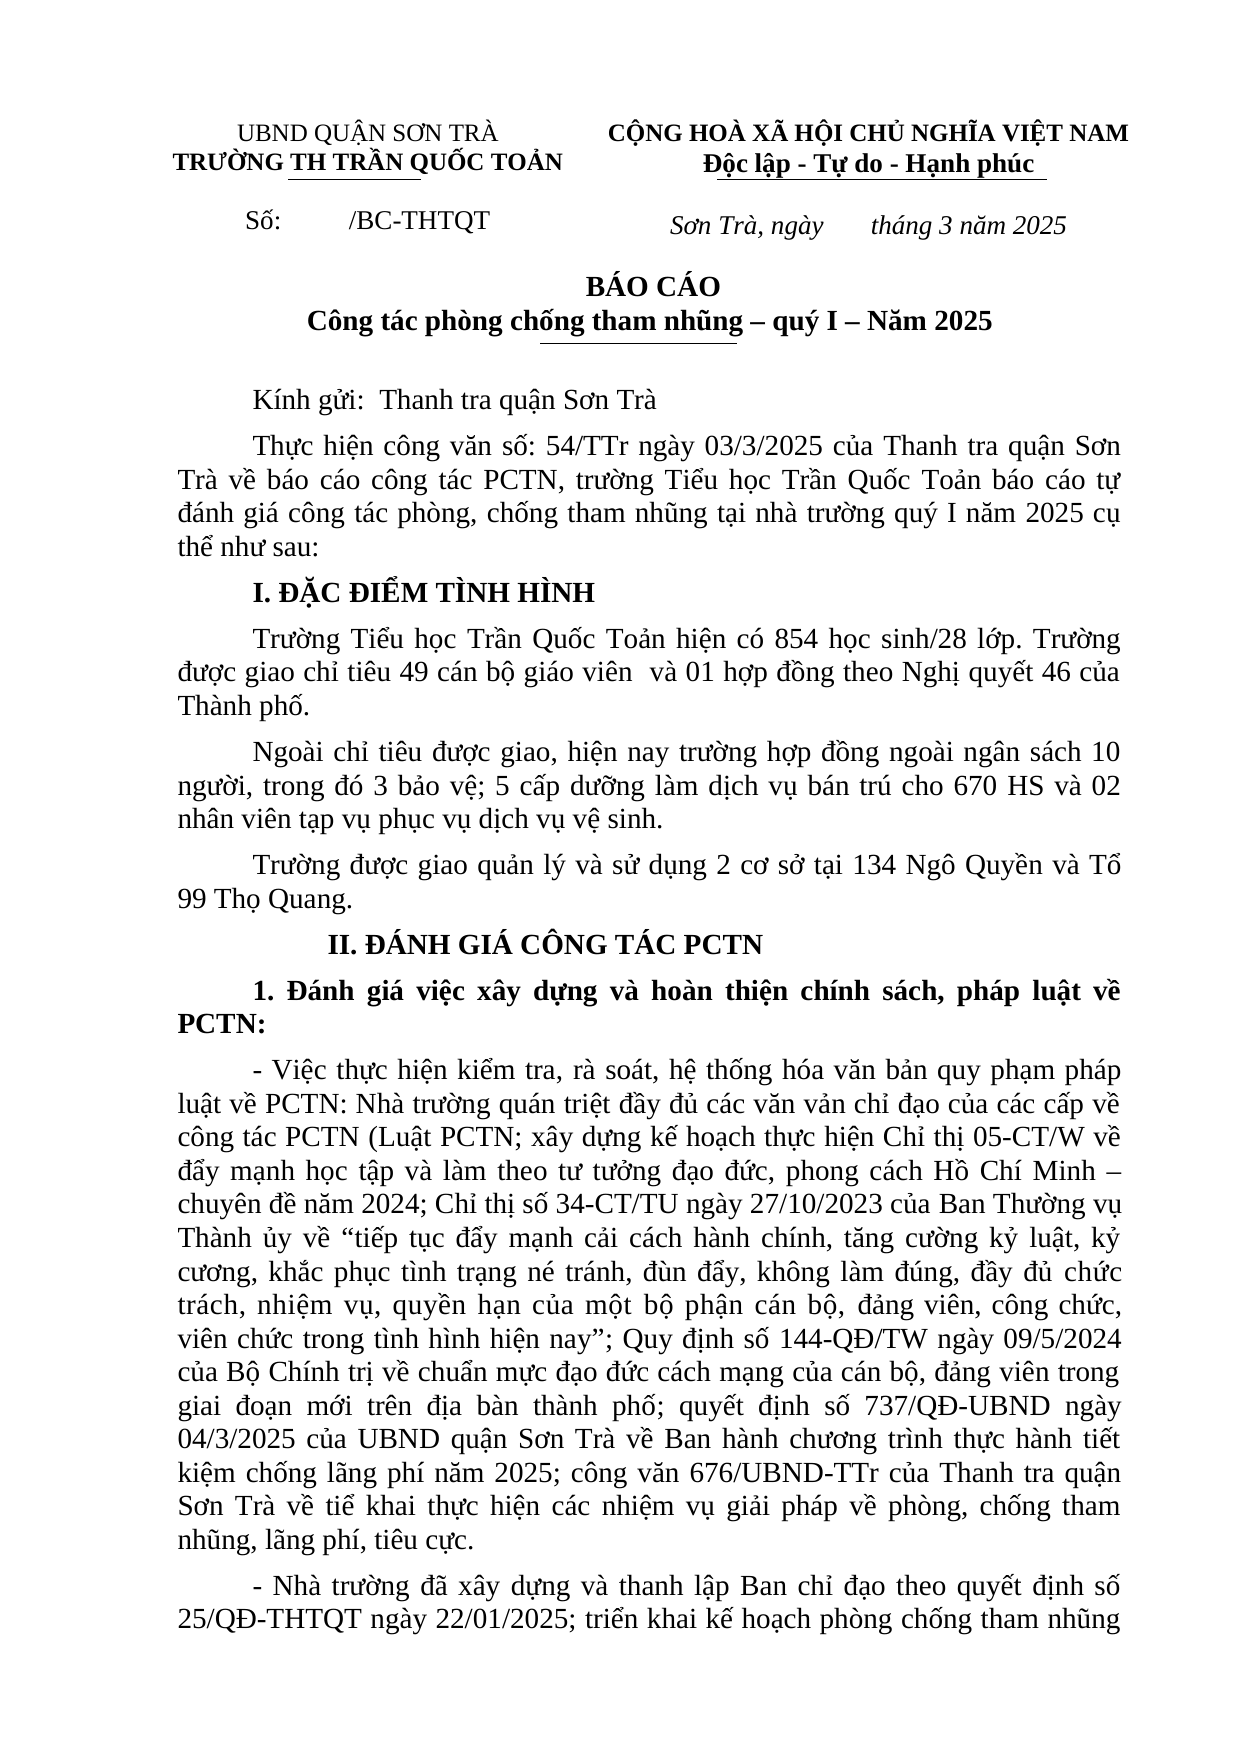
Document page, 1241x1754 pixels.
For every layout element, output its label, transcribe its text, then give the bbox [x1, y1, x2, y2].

text - Việc thực hiện kiểm tra, rà soát, hệ thống hóa văn bản quy phạm pháp luật về PCTN: Nhà trường quán triệt đầy đủ các văn vản chỉ đạo của các cấp về công tác PCTN (Luật PCTN; xây dựng kế hoạch thực hiện Chỉ thị 05-CT/W về đẩy mạnh học tập và làm theo tư tưởng đạo đức, phong cách Hồ Chí Minh – chuyên đề năm 2024; Chỉ thị số 34-CT/TU ngày 27/10/2023 của Ban Thường vụ Thành ủy về “tiếp tục đẩy mạnh cải cách hành chính, tăng cường kỷ luật, kỷ cương, khắc phục tình trạng né tránh, đùn đẩy, không làm đúng, đầy đủ chức trách, nhiệm vụ, quyền hạn của một bộ phận cán bộ, đảng viên, công chức, viên chức trong tình hình hiện nay”; Quy định số 144-QĐ/TW ngày 09/5/2024 của Bộ Chính trị về chuẩn mực đạo đức cách mạng của cán bộ, đảng viên trong giai đoạn mới trên địa bàn thành phố; quyết định số 737/QĐ-UBND ngày 04/3/2025 của UBND quận Sơn Trà về Ban hành chương trình thực hành tiết kiệm chống lãng phí năm 2025; công văn 676/UBND-TTr của Thanh tra quận Sơn Trà về tiể khai thực hiện các nhiệm vụ giải pháp về phòng, chống tham nhũng, lãng phí, tiêu cực. [177, 1052, 1122, 1556]
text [177, 1568, 1122, 1635]
text BÁO CÁO [177, 269, 1122, 303]
text Thực hiện công văn số: 54/TTr ngày 03/3/2025 của Thanh tra quận Sơn Trà về báo cáo công tác PCTN, trường Tiểu học Trần Quốc Toản báo cáo tự đánh giá công tác phòng, chống tham nhũng tại nhà trường quý I năm 2025 cụ thể như sau: [177, 428, 1122, 562]
text II. ĐÁNH GIÁ CÔNG TÁC PCTN [177, 927, 1122, 960]
text Kính gửi: Thanh tra quận Sơn Trà [177, 382, 1122, 416]
text Trường được giao quản lý và sử dụng 2 cơ sở tại 134 Ngô Quyền và Tổ 99 Thọ Quang. [177, 847, 1122, 914]
text Công tác phòng chống tham nhũng – quý I – Năm 2025 [177, 303, 1122, 336]
text I. ĐẶC ĐIỂM TÌNH HÌNH [177, 575, 1122, 608]
table_header CỘNG HOÀ XÃ HỘI CHỦ NGHĨA VIỆT NAM Độc lập - Tự do - Hạnh phúc Sơn Trà, ngày tháng 3 năm 2025 [586, 118, 1150, 240]
text Ngoài chỉ tiêu được giao, hiện nay trường hợp đồng ngoài ngân sách 10 người, trong đó 3 bảo vệ; 5 cấp dưỡng làm dịch vụ bán trú cho 670 HS và 02 nhân viên tạp vụ phục vụ dịch vụ vệ sinh. [177, 734, 1122, 835]
table_header UBND QUẬN SƠN TRÀ TRƯỜNG TH TRẦN QUỐC TOẢN Số: /BC-THTQT [149, 118, 586, 240]
text 1. Đánh giá việc xây dựng và hoàn thiện chính sách, pháp luật về PCTN: [177, 973, 1122, 1040]
text Trường Tiểu học Trần Quốc Toản hiện có 854 học sinh/28 lớp. Trường được giao chỉ tiêu 49 cán bộ giáo viên và 01 hợp đồng theo Nghị quyết 46 của Thành phố. [177, 621, 1122, 722]
